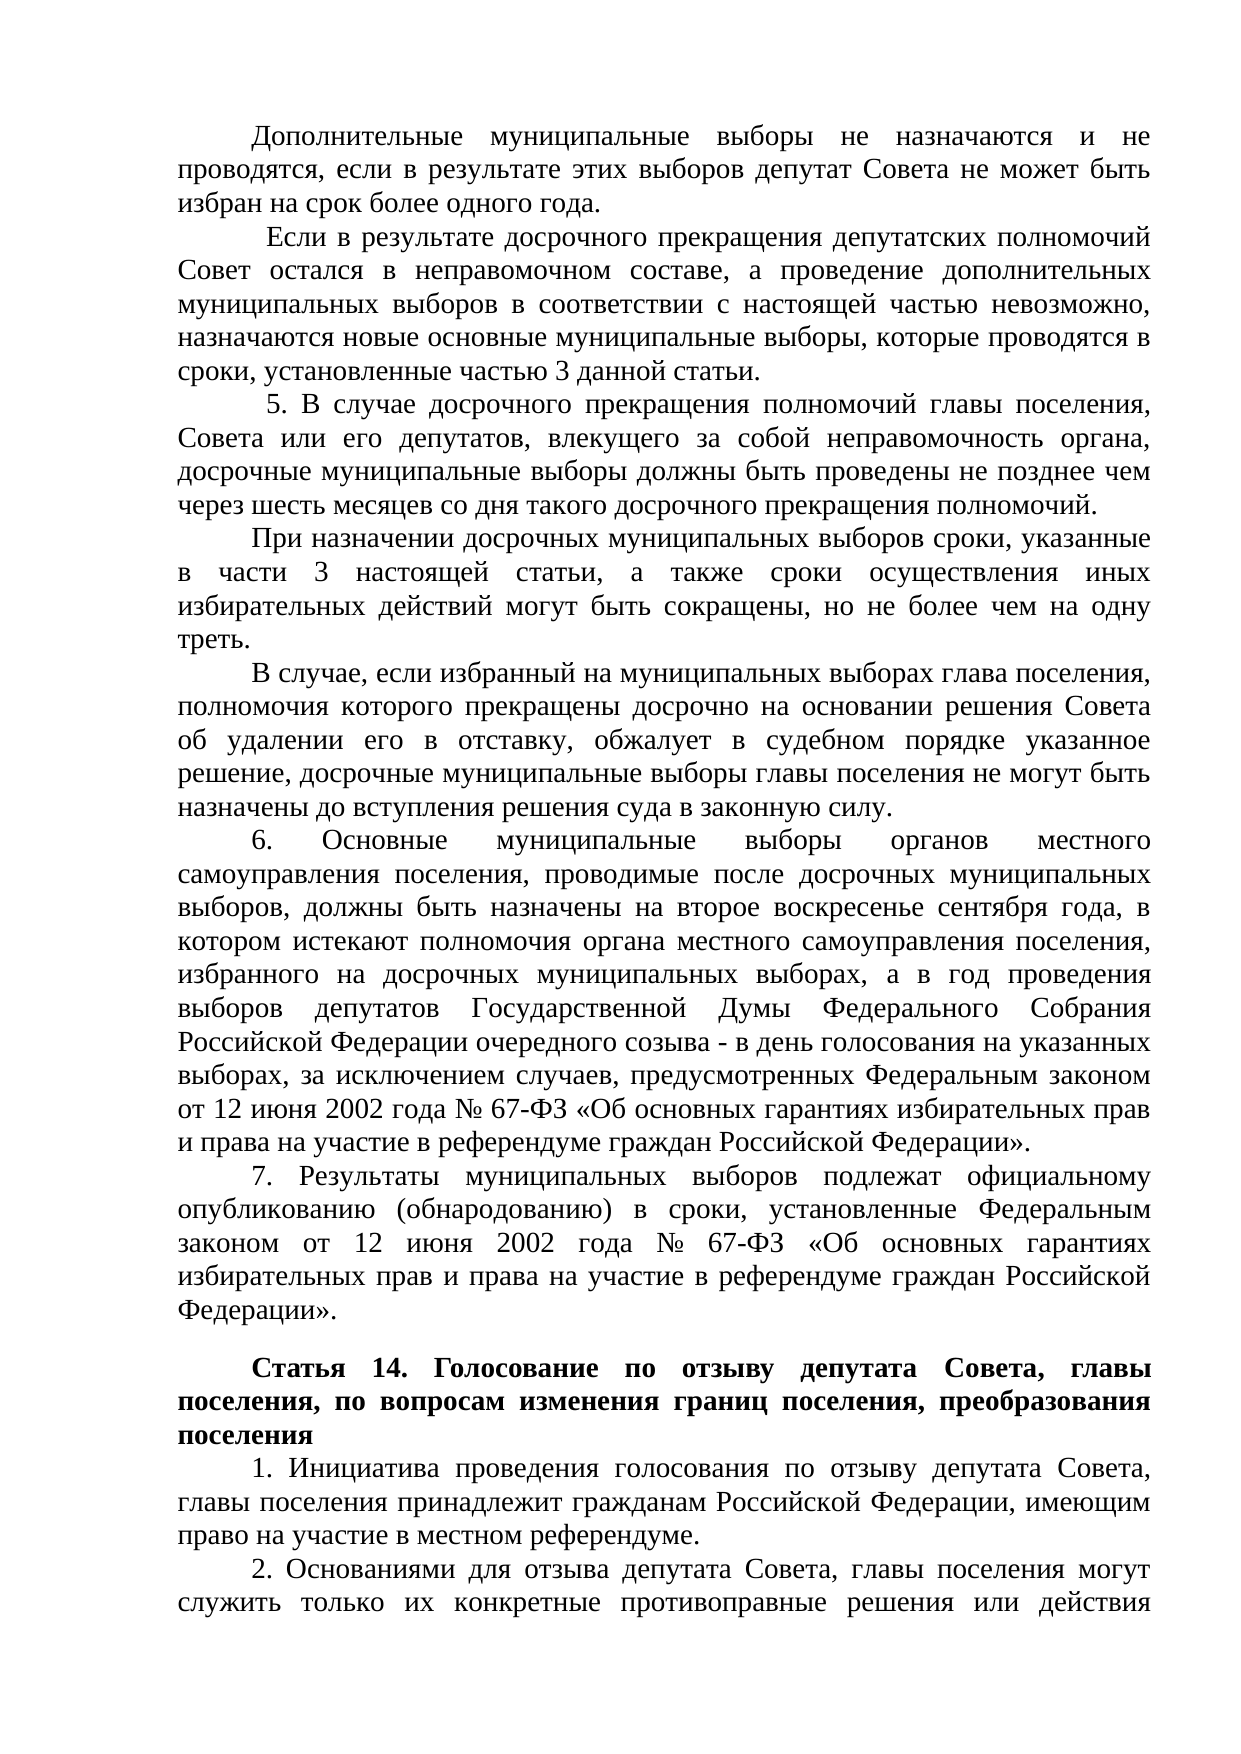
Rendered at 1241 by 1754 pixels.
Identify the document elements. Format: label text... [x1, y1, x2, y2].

text Дополнительные муниципальные выборы не назначаются и не проводятся, если в результате этих выборов депутат Совета не может быть избран на срок более одного года. [177, 118, 1152, 219]
text При назначении досрочных муниципальных выборов сроки, указанные в части 3 настоящей статьи, а также сроки осуществления иных избирательных действий могут быть сокращены, но не более чем на одну треть. [177, 521, 1152, 655]
text 5. В случае досрочного прекращения полномочий главы поселения, Совета или его депутатов, влекущего за собой неправомочность органа, досрочные муниципальные выборы должны быть проведены не позднее чем через шесть месяцев со дня такого досрочного прекращения полномочий. [177, 386, 1152, 521]
text 1. Инициатива проведения голосования по отзыву депутата Совета, главы поселения принадлежит гражданам Российской Федерации, имеющим право на участие в местном референдуме. [177, 1450, 1152, 1551]
text 7. Результаты муниципальных выборов подлежат официальному опубликованию (обнародованию) в сроки, установленные Федеральным законом от 12 июня 2002 года № 67-ФЗ «Об основных гарантиях избирательных прав и права на участие в референдуме граждан Российской Федерации». [177, 1158, 1152, 1326]
text В случае, если избранный на муниципальных выборах глава поселения, полномочия которого прекращены досрочно на основании решения Совета об удалении его в отставку, обжалует в судебном порядке указанное решение, досрочные муниципальные выборы главы поселения не могут быть назначены до вступления решения суда в законную силу. [177, 655, 1152, 822]
text Если в результате досрочного прекращения депутатских полномочий Совет остался в неправомочном составе, а проведение дополнительных муниципальных выборов в соответствии с настоящей частью невозможно, назначаются новые основные муниципальные выборы, которые проводятся в сроки, установленные частью 3 данной статьи. [177, 219, 1152, 386]
text Статья 14. Голосование по отзыву депутата Совета, главы поселения, по вопросам изменения границ поселения, преобразования поселения [177, 1350, 1152, 1450]
text 6. Основные муниципальные выборы органов местного самоуправления поселения, проводимые после досрочных муниципальных выборов, должны быть назначены на второе воскресенье сентября года, в котором истекают полномочия органа местного самоуправления поселения, избранного на досрочных муниципальных выборах, а в год проведения выборов депутатов Государственной Думы Федерального Собрания Российской Федерации очередного созыва - в день голосования на указанных выборах, за исключением случаев, предусмотренных Федеральным законом от 12 июня 2002 года № 67-ФЗ «Об основных гарантиях избирательных прав и права на участие в референдуме граждан Российской Федерации». [177, 822, 1152, 1158]
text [177, 1551, 1152, 1618]
